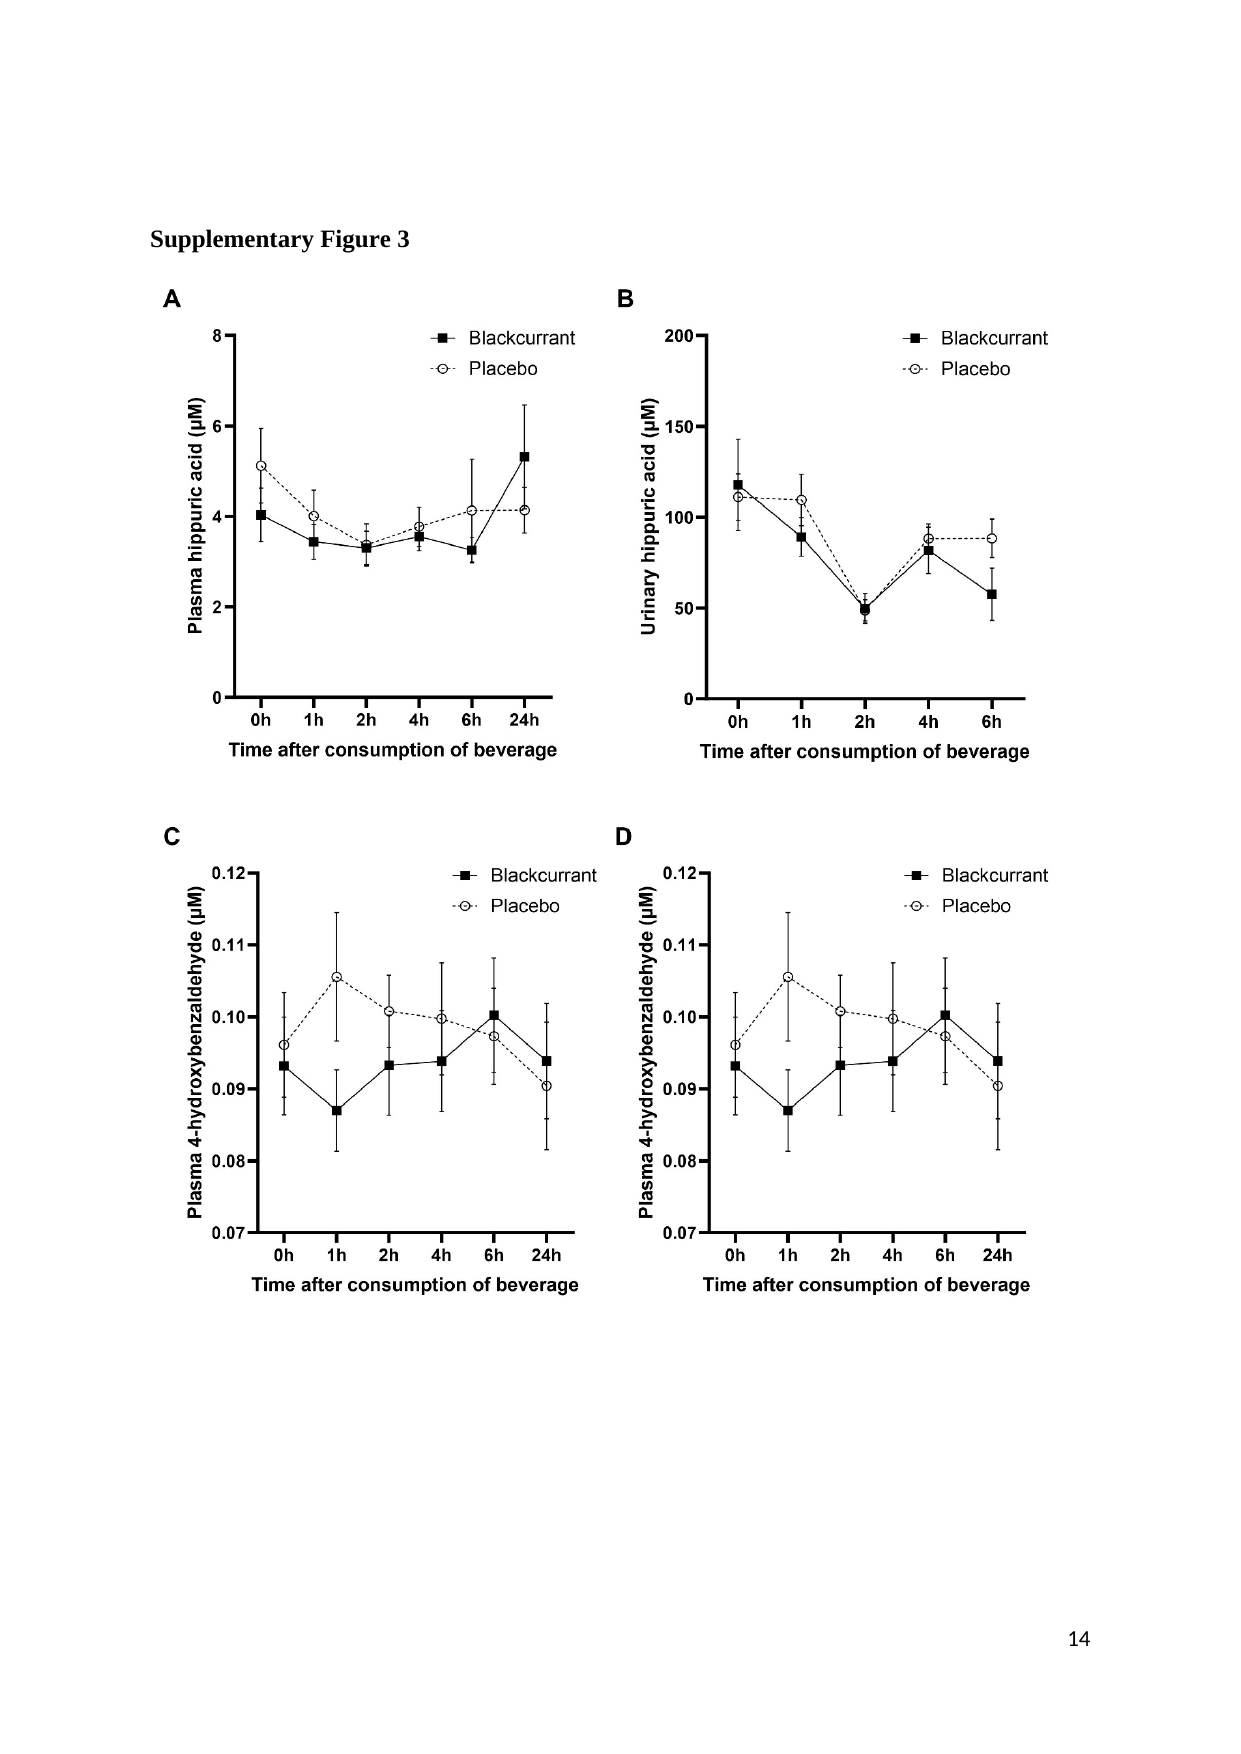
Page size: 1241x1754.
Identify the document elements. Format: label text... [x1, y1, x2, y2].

picture [150, 809, 1091, 1324]
text Supplementary Figure 3 [150, 224, 1090, 253]
picture [150, 271, 1091, 791]
